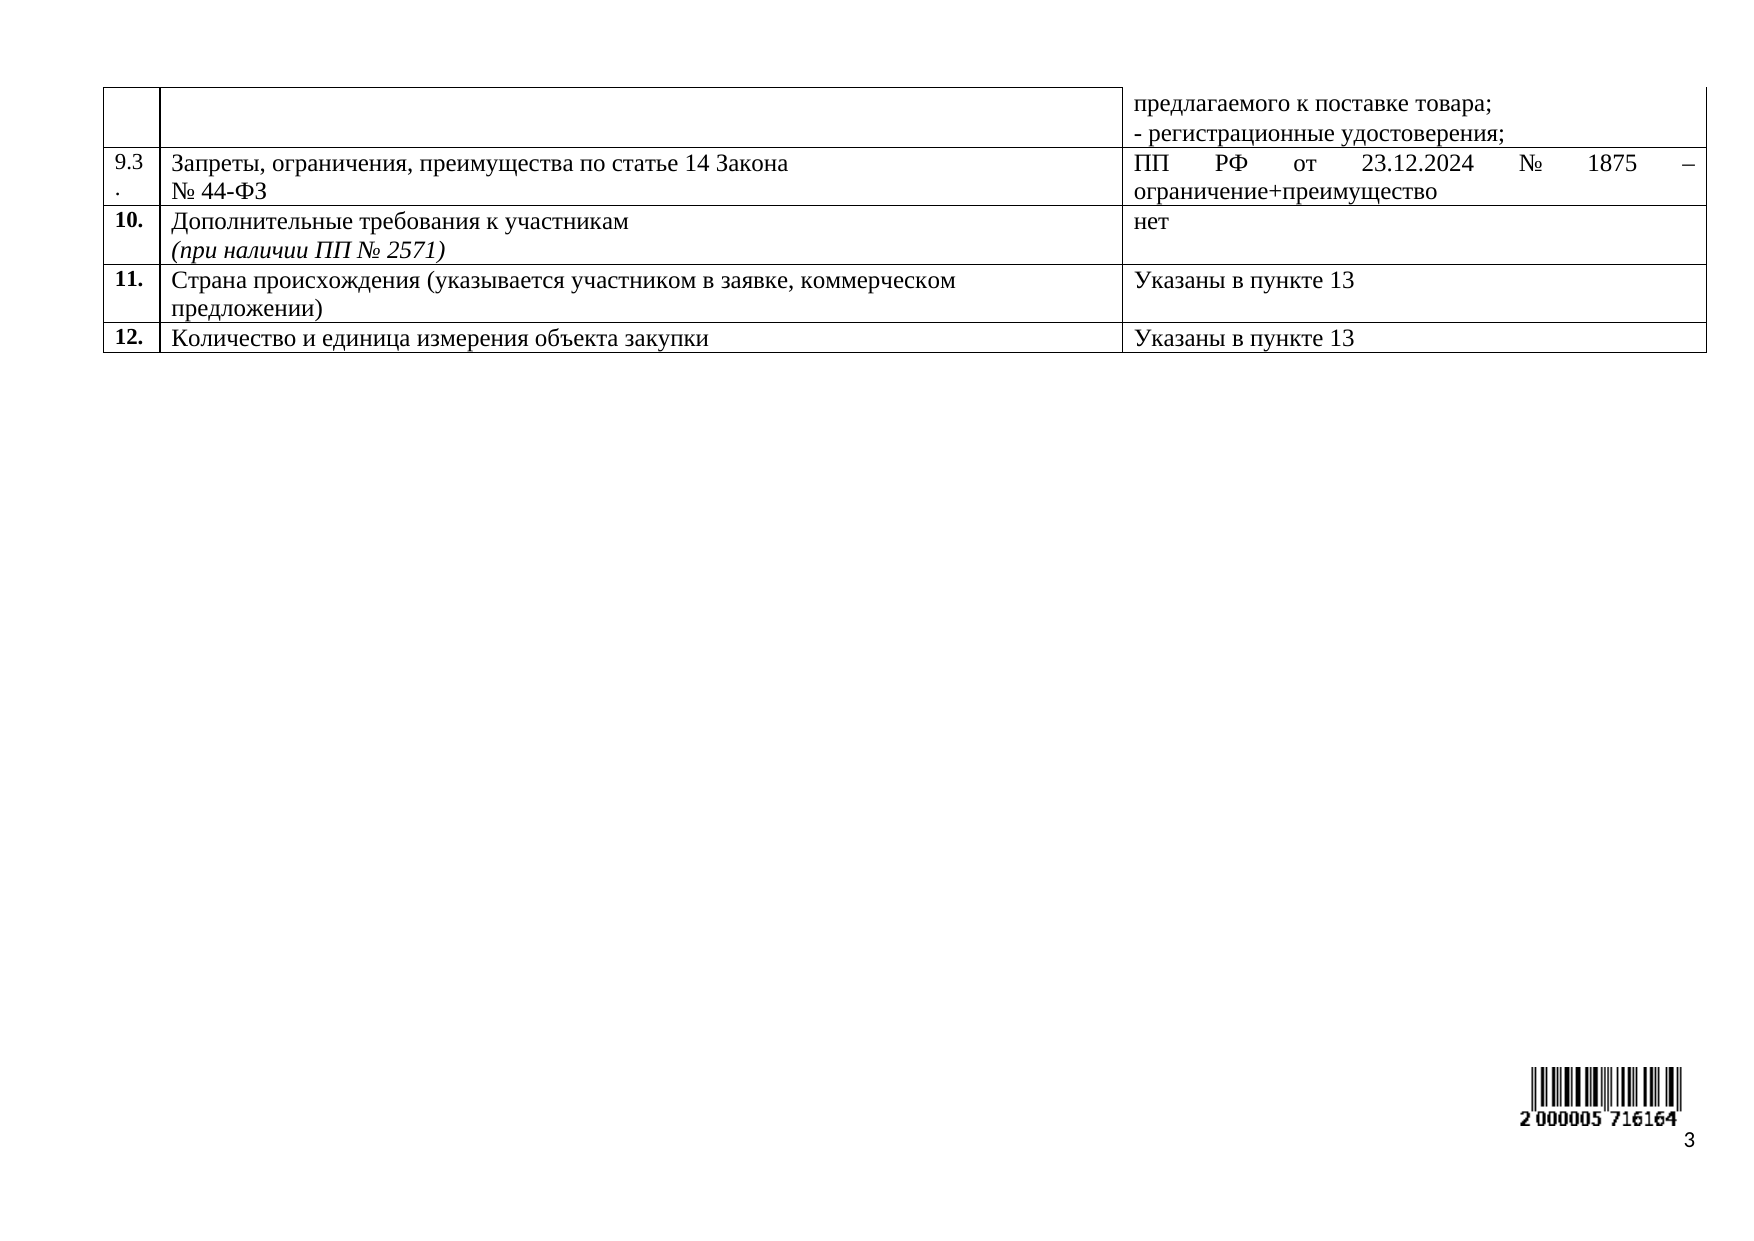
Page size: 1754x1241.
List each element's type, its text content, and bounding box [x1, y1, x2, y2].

table_cell нет [1123, 206, 1706, 264]
table_cell Указаны в пункте 13 [1123, 265, 1706, 322]
table_cell 9.3. [104, 148, 159, 205]
table_cell Запреты, ограничения, преимущества по статье 14 Закона № 44-ФЗ [161, 148, 1122, 205]
table_cell 10. [104, 206, 159, 264]
table_cell Количество и единица измерения объекта закупки [161, 323, 1122, 352]
table_cell 12. [104, 323, 159, 352]
table_cell ПП РФ от 23.12.2024 № 1875 – ограничение+преимущество [1123, 148, 1706, 205]
picture [1516, 1067, 1696, 1126]
table_cell 11. [104, 265, 159, 322]
table_cell Дополнительные требования к участникам (при наличии ПП № 2571) [445, 206, 1122, 264]
table_cell - регистрационные удостоверения; [1123, 117, 1706, 147]
table_cell Указаны в пункте 13 [1123, 323, 1706, 352]
table_cell Страна происхождения (указывается участником в заявке, коммерческом предложении) [161, 265, 1122, 322]
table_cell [1123, 87, 1706, 117]
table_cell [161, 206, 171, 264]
